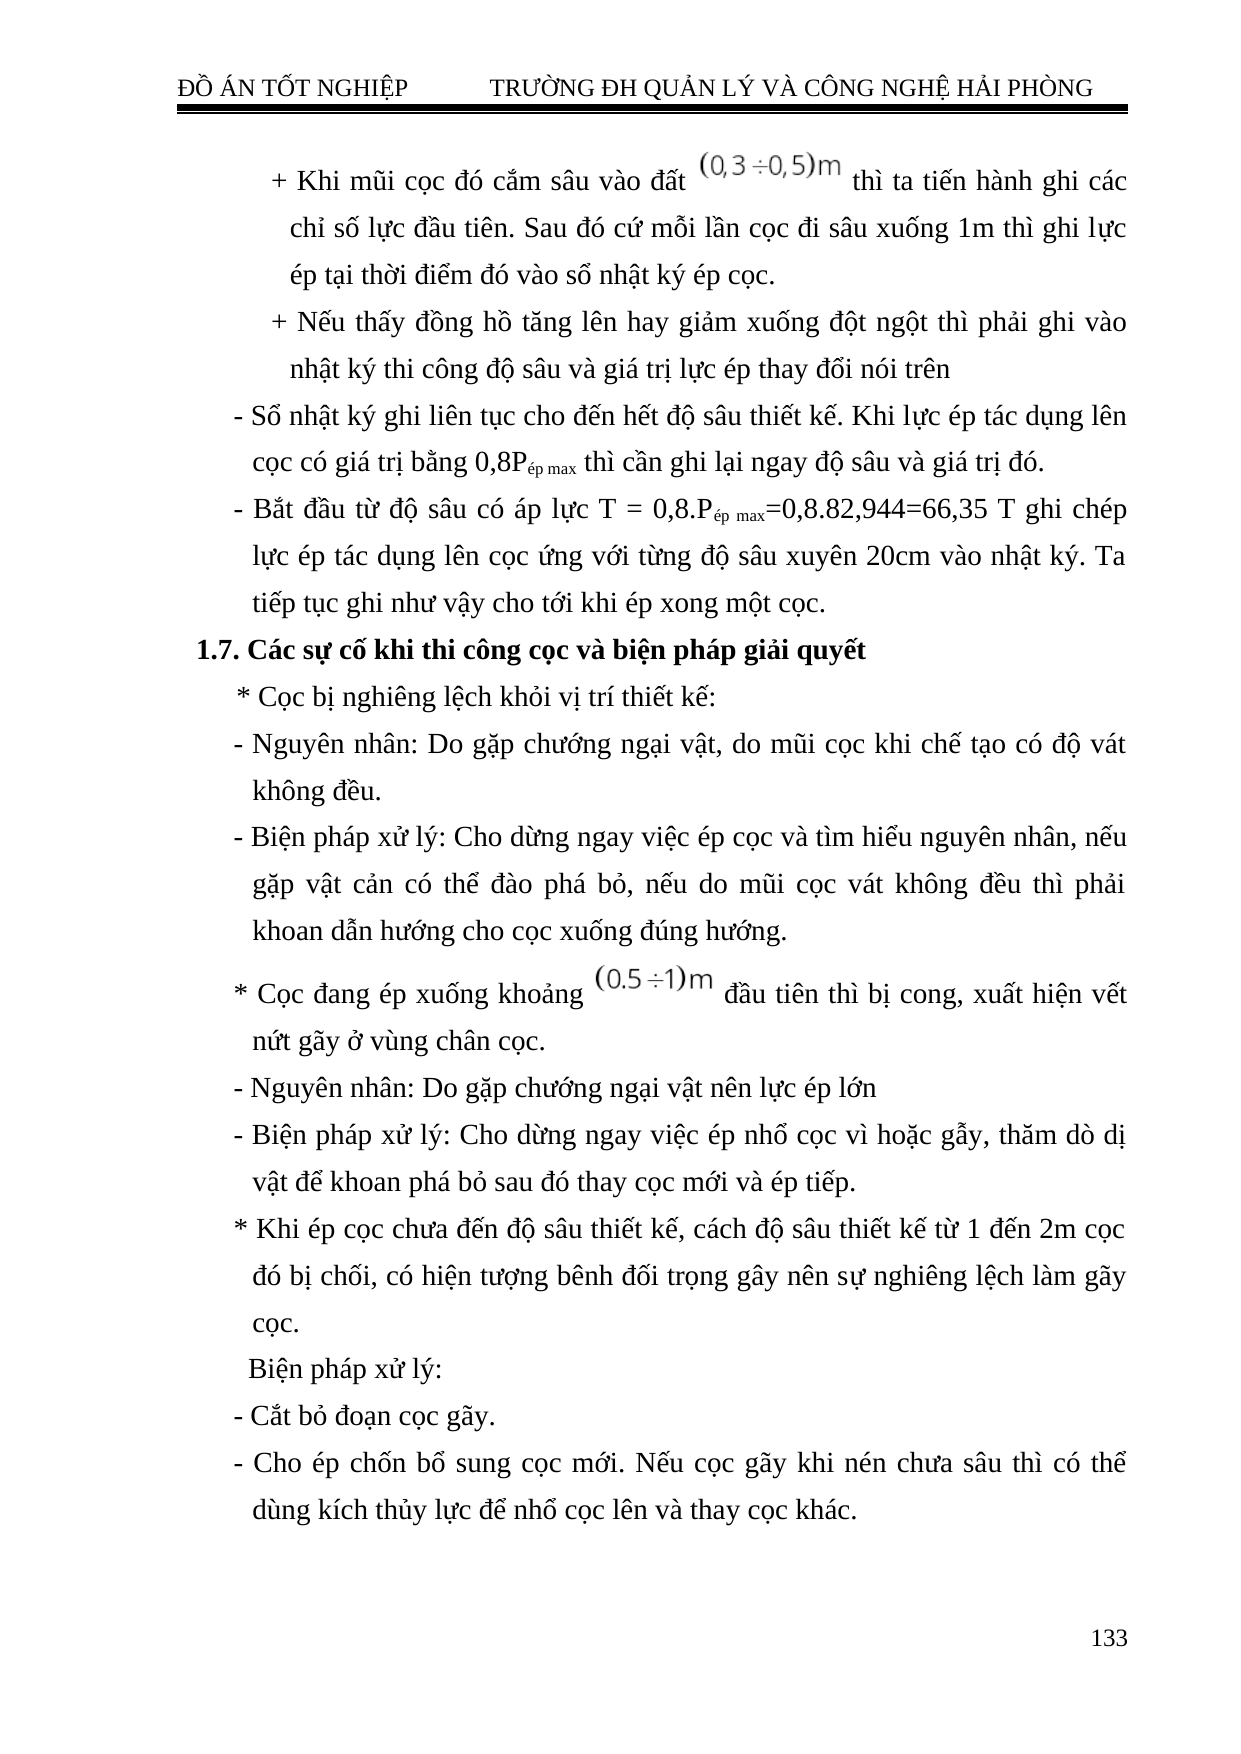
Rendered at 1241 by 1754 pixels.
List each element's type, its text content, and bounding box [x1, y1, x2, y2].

text * Cọc bị nghiêng lệch khỏi vị trí thiết kế: [177, 679, 1128, 712]
text - Cắt bỏ đoạn cọc gãy. [233, 1398, 1128, 1432]
text - Cho ép chốn bổ sung cọc mới. Nếu cọc gãy khi nén chưa sâu thì có thể dùng kích thủy lực để nhổ cọc lên và thay cọc khác. [233, 1445, 1128, 1526]
text - Sổ nhật ký ghi liên tục cho đến hết độ sâu thiết kế. Khi lực ép tác dụng lên cọc có giá trị bằng 0,8Pép max thì cần ghi lại ngay độ sâu và giá trị đó. [233, 398, 1128, 478]
text - Nguyên nhân: Do gặp chướng ngại vật, do mũi cọc khi chế tạo có độ vát không đều. [233, 726, 1128, 806]
text - Nguyên nhân: Do gặp chướng ngại vật nên lực ép lớn [233, 1070, 1128, 1104]
text - Bắt đầu từ độ sâu có áp lực T = 0,8.Pép max=0,8.82,944=66,35 T ghi chép lực ép tác dụng lên cọc ứng với từng độ sâu xuyên 20cm vào nhật ký. Ta tiếp tục ghi như vậy cho tới khi ép xong một cọc. [233, 491, 1128, 619]
text + Nếu thấy đồng hồ tăng lên hay giảm xuống đột ngột thì phải ghi vào nhật ký thi công độ sâu và giá trị lực ép thay đổi nói trên [271, 304, 1128, 384]
text Biện pháp xử lý: [233, 1352, 1128, 1385]
text * Cọc đang ép xuống khoảng đầu tiên thì bị cong, xuất hiện vết nứt gãy ở vùng chân cọc. [233, 960, 1128, 1057]
text * Khi ép cọc chưa đến độ sâu thiết kế, cách độ sâu thiết kế từ 1 đến 2m cọc đó bị chối, có hiện tượng bênh đối trọng gây nên sự nghiêng lệch làm gãy cọc. [233, 1211, 1128, 1338]
text - Biện pháp xử lý: Cho dừng ngay việc ép nhổ cọc vì hoặc gẫy, thăm dò dị vật để khoan phá bỏ sau đó thay cọc mới và ép tiếp. [233, 1117, 1128, 1198]
text 1.7. Các sự cố khi thi công cọc và biện pháp giải quyết [196, 632, 1128, 666]
text + Khi mũi cọc đó cắm sâu vào đất thì ta tiến hành ghi các chỉ số lực đầu tiên. Sau đó cứ mỗi lần cọc đi sâu xuống 1m thì ghi lực ép tại thời điểm đó vào sổ nhật ký ép cọc. [271, 147, 1128, 291]
text - Biện pháp xử lý: Cho dừng ngay việc ép cọc và tìm hiểu nguyên nhân, nếu gặp vật cản có thể đào phá bỏ, nếu do mũi cọc vát không đều thì phải khoan dẫn hướng cho cọc xuống đúng hướng. [233, 819, 1128, 947]
